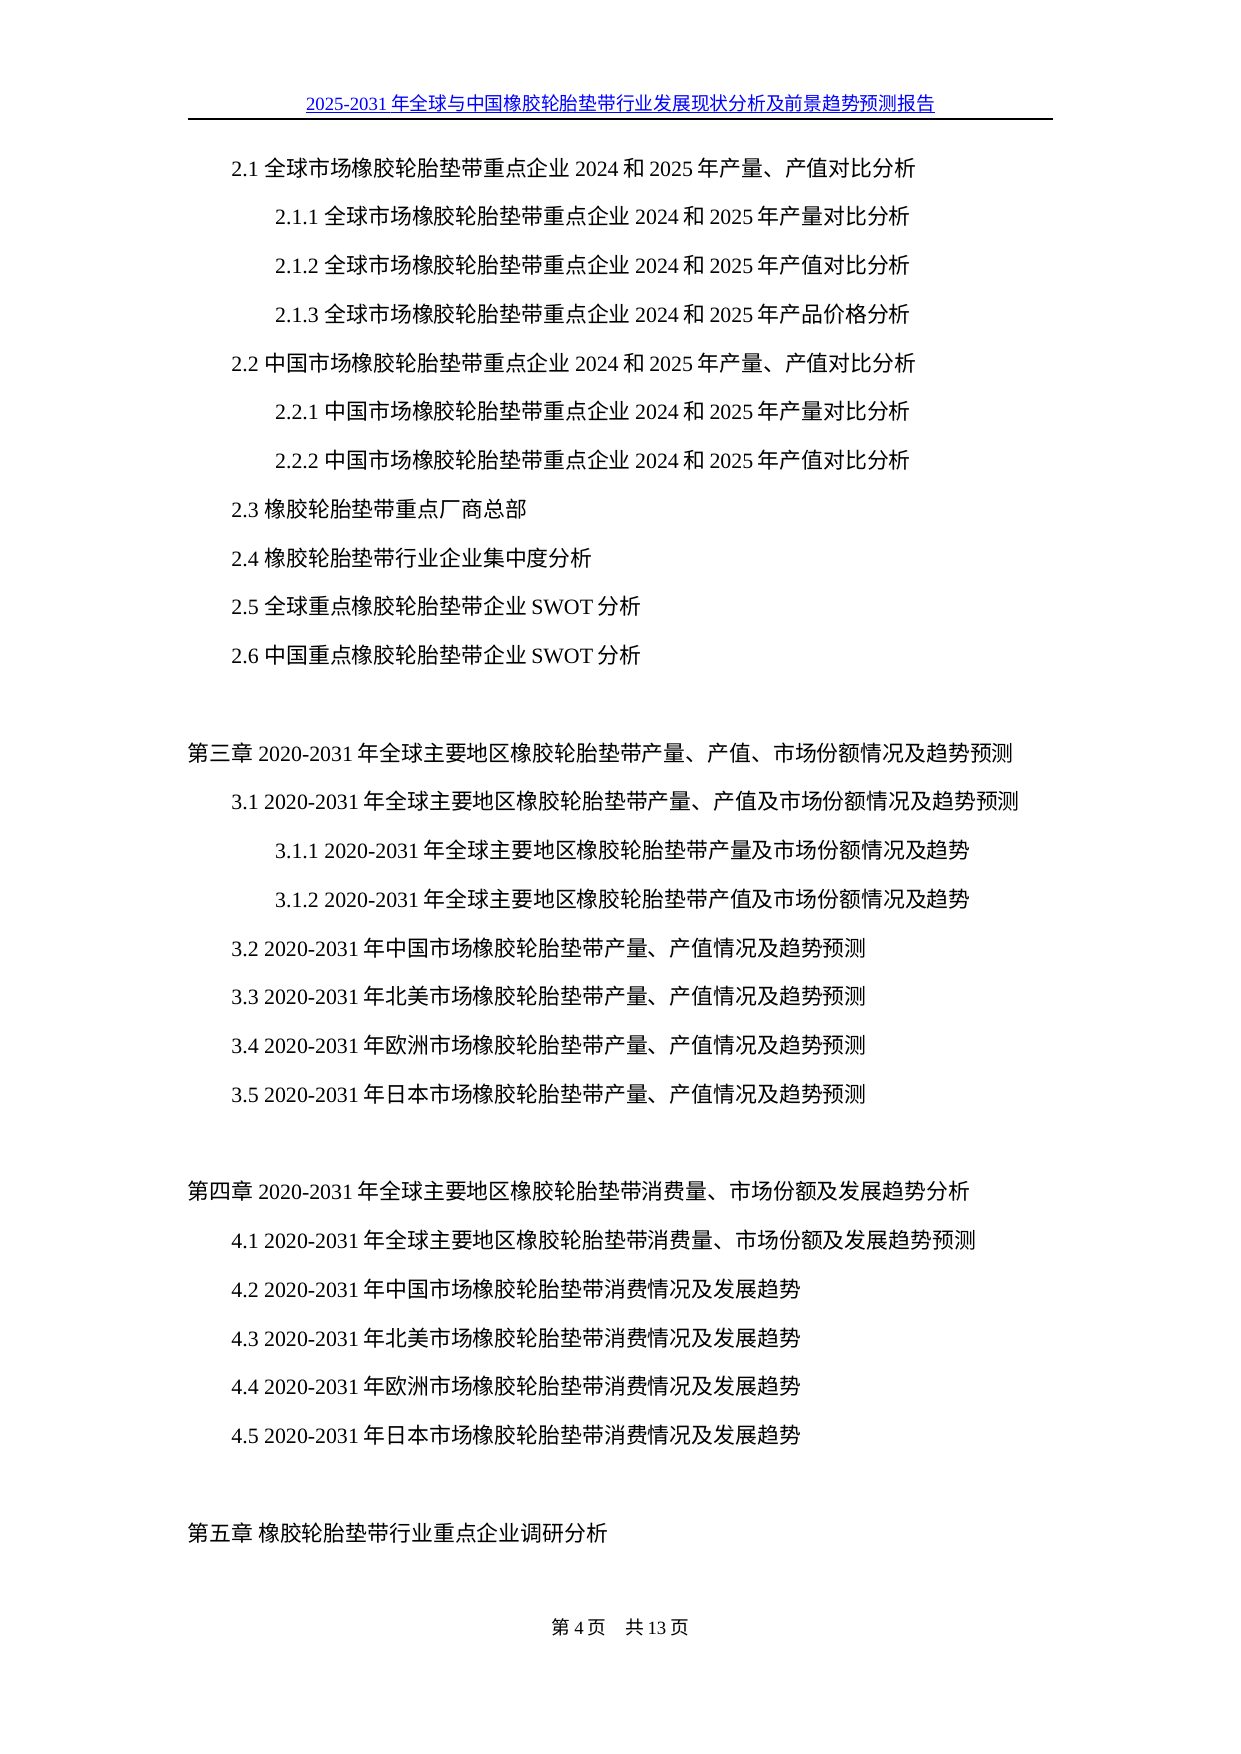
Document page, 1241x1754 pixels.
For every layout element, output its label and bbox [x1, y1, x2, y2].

text [187, 150, 1053, 1548]
